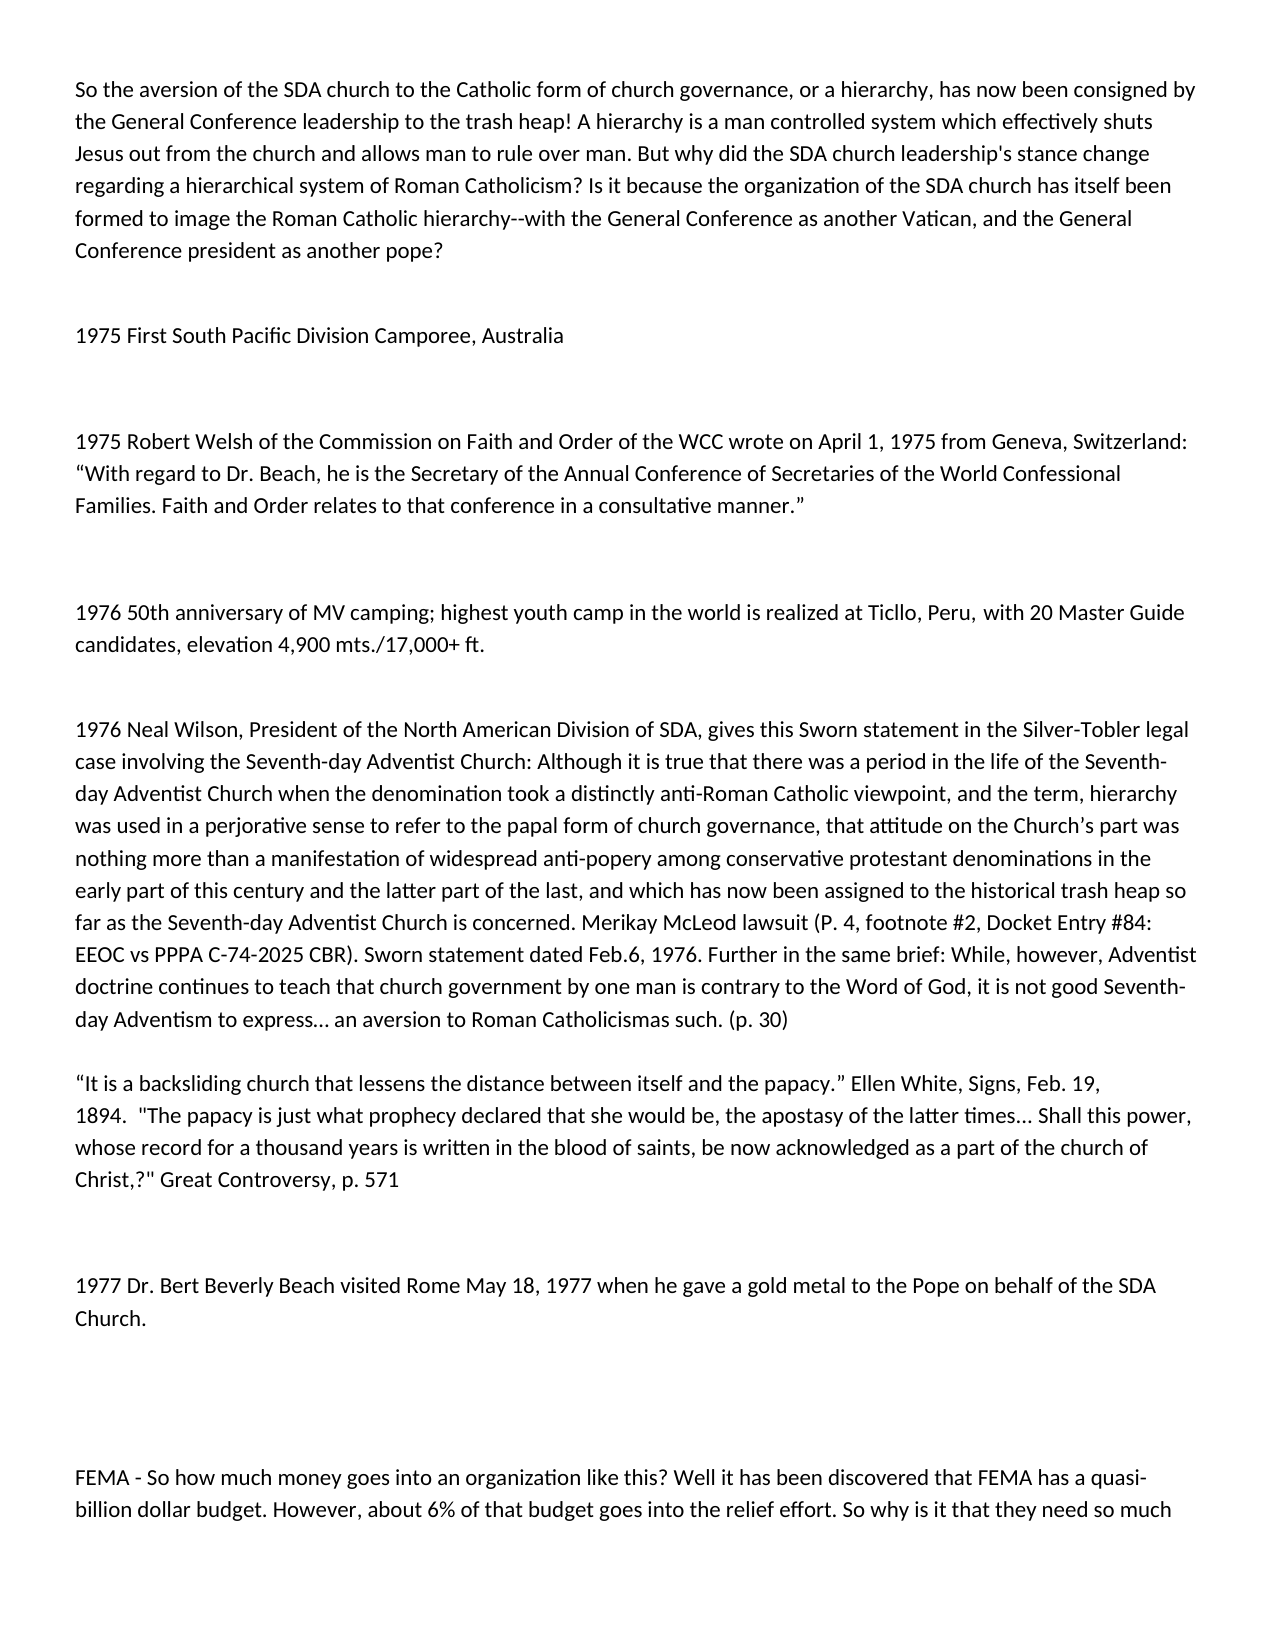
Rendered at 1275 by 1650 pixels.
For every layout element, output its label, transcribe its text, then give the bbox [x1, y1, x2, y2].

text So the aversion of the SDA church to the Catholic form of church governance, or a hierarchy, has now been consigned by the General Conference leadership to the trash heap! A hierarchy is a man controlled system which effectively shuts Jesus out from the church and allows man to rule over man. But why did the SDA church leadership's stance change regarding a hierarchical system of Roman Catholicism? Is it because the organization of the SDA church has itself been formed to image the Roman Catholic hierarchy--with the General Conference as another Vatican, and the General Conference president as another pope? [75, 75, 1200, 264]
text 1976 50th anniversary of MV camping; highest youth camp in the world is realized at Ticllo, Peru, with 20 Master Guide candidates, elevation 4,900 mts./17,000+ ft. [75, 598, 1200, 658]
text 1976 Neal Wilson, President of the North American Division of SDA, gives this Sworn statement in the Silver-Tobler legal case involving the Seventh-day Adventist Church: Although it is true that there was a period in the life of the Seventh-day Adventist Church when the denomination took a distinctly anti-Roman Catholic viewpoint, and the term, hierarchy was used in a perjorative sense to refer to the papal form of church governance, that attitude on the Church’s part was nothing more than a manifestation of widespread anti-popery among conservative protestant denominations in the early part of this century and the latter part of the last, and which has now been assigned to the historical trash heap so far as the Seventh-day Adventist Church is concerned. Merikay McLeod lawsuit (P. 4, footnote #2, Docket Entry #84: EEOC vs PPPA C-74-2025 CBR). Sworn statement dated Feb.6, 1976. Further in the same brief: While, however, Adventist doctrine continues to teach that church government by one man is contrary to the Word of God, it is not good Seventh-day Adventism to express… an aversion to Roman Catholicismas such. (p. 30) “It is a backsliding church that lessens the distance between itself and the papacy.” Ellen White, Signs, Feb. 19, 1894. "The papacy is just what prophecy declared that she would be, the apostasy of the latter times... Shall this power, whose record for a thousand years is written in the blood of saints, be now acknowledged as a part of the church of Christ,?" Great Controversy, p. 571 [75, 683, 1200, 1194]
text 1977 Dr. Bert Beverly Beach visited Rome May 18, 1977 when he gave a gold metal to the Pope on behalf of the SDA Church. [75, 1272, 1200, 1332]
text 1975 First South Pacific Division Camporee, Australia [75, 289, 1200, 349]
text 1975 Robert Welsh of the Commission on Faith and Order of the WCC wrote on April 1, 1975 from Geneva, Switzerland: “With regard to Dr. Beach, he is the Secretary of the Annual Conference of Secretaries of the World Confessional Families. Faith and Order relates to that conference in a consultative manner.” [75, 427, 1200, 519]
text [75, 1463, 1200, 1523]
